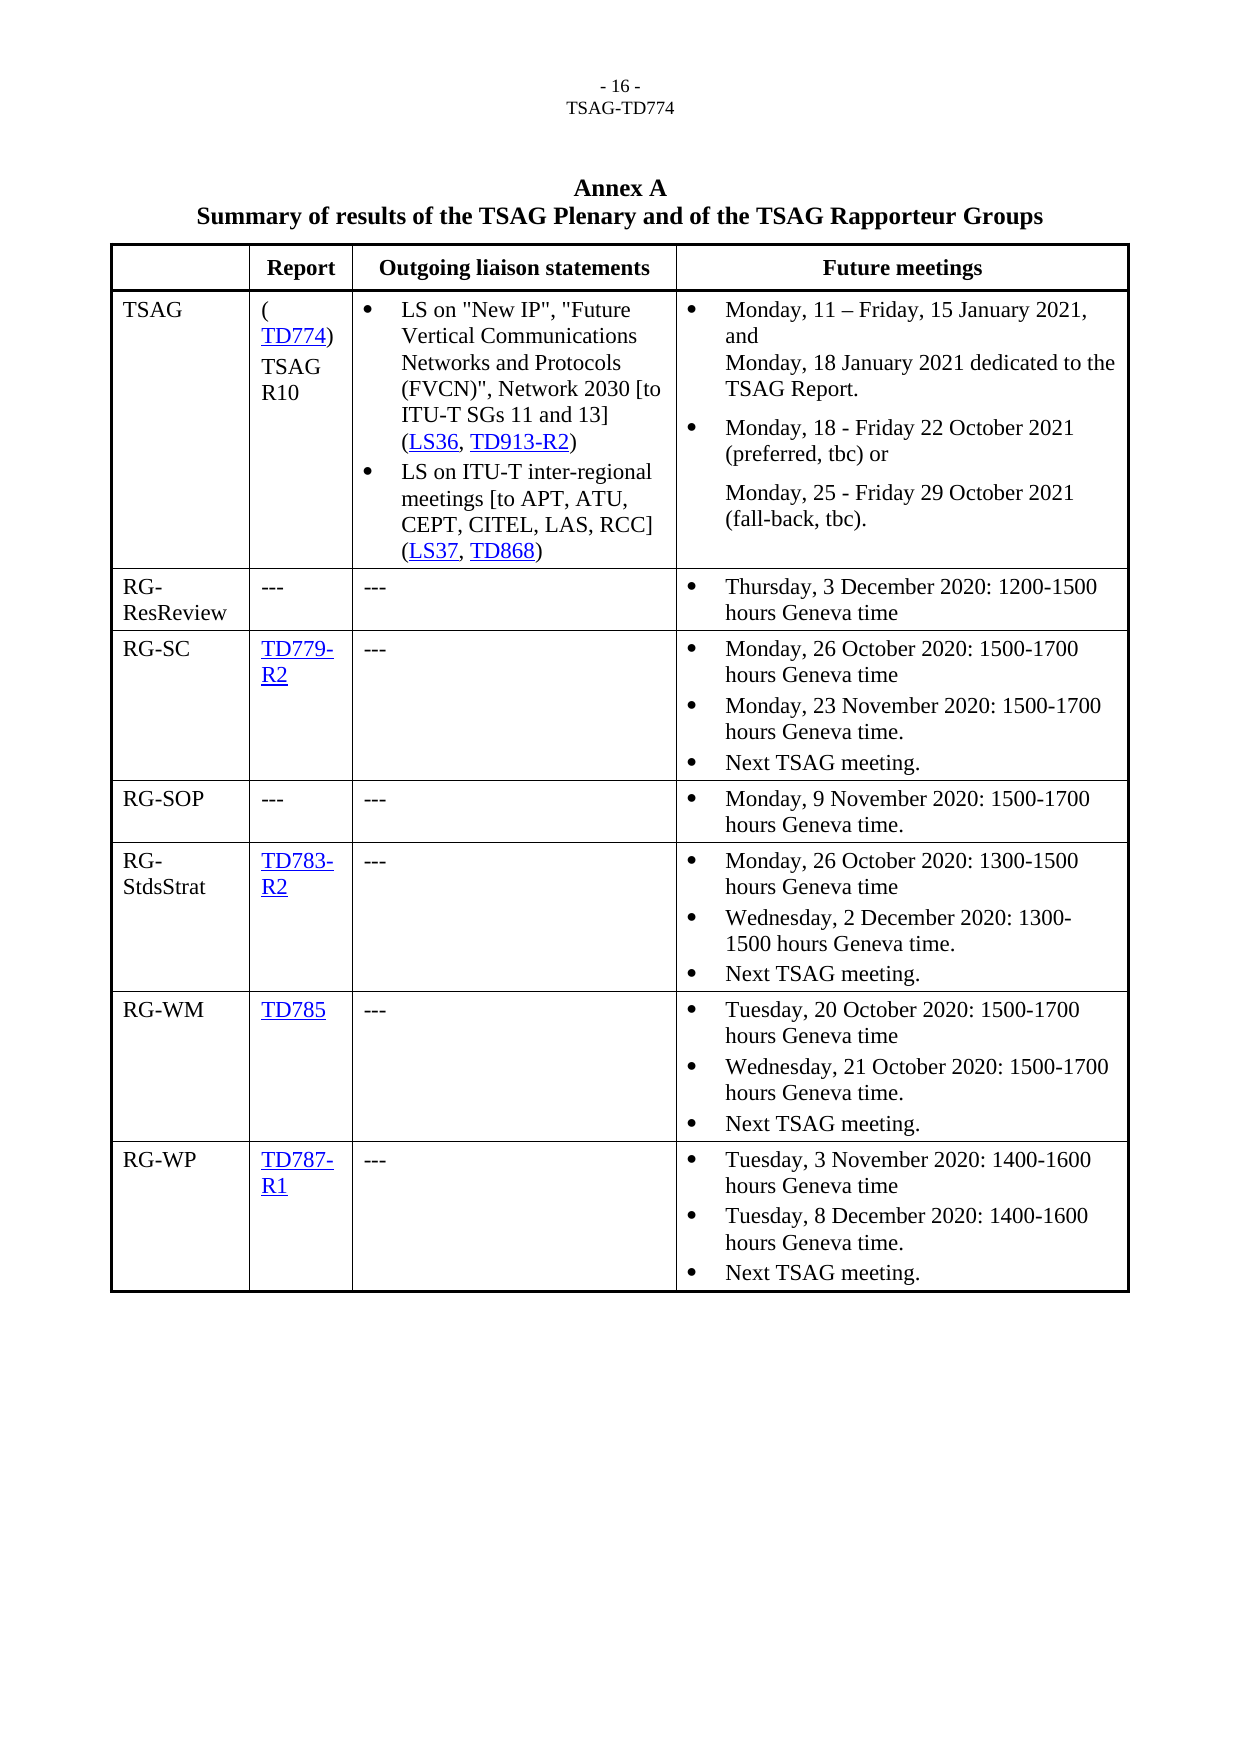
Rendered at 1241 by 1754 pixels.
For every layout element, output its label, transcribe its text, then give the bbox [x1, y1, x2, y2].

table_cell Monday, 9 November 2020: 1500-1700 hours Geneva time. [677, 781, 1127, 842]
table_cell TD785 [250, 992, 352, 1141]
table_header Future meetings [677, 246, 1127, 289]
table_cell --- [353, 1142, 676, 1290]
table_cell --- [353, 569, 676, 630]
table_cell Tuesday, 20 October 2020: 1500-1700 hours Geneva time Wednesday, 21 October 2020: 1500-1700 hours Geneva time. Next TSAG meeting. [677, 992, 1127, 1141]
table_cell TD779-R2 [250, 631, 352, 779]
table_cell TSAG [113, 292, 249, 568]
table_cell RG-SOP [113, 781, 249, 842]
table_cell --- [250, 569, 352, 630]
table_cell RG-StdsStrat [113, 843, 249, 991]
table_cell (TD774) TSAG R10 [250, 292, 352, 568]
table_cell RG-WM [113, 992, 249, 1141]
table_cell RG-WP [113, 1142, 249, 1290]
table_cell --- [353, 781, 676, 842]
table_header Outgoing liaison statements [353, 246, 676, 289]
table_cell Monday, 26 October 2020: 1500-1700 hours Geneva time Monday, 23 November 2020: 1500-1700 hours Geneva time. Next TSAG meeting. [677, 631, 1127, 779]
subtitle Annex A Summary of results of the TSAG Plenary and of the TSAG Rapporteur Groups [118, 173, 1122, 230]
table_header Report [250, 246, 352, 289]
table_cell --- [353, 631, 676, 779]
table_header [113, 246, 249, 289]
table_cell RG-ResReview [113, 569, 249, 630]
table_cell --- [353, 843, 676, 991]
table_cell LS on "New IP", "Future Vertical Communications Networks and Protocols (FVCN)", Network 2030 [to ITU-T SGs 11 and 13] (LS36, TD913-R2) LS on ITU-T inter-regional meetings [to APT, ATU, CEPT, CITEL, LAS, RCC] (LS37, TD868) [353, 292, 676, 568]
table_cell TD787-R1 [250, 1142, 352, 1290]
table_cell --- [250, 781, 352, 842]
table_cell Thursday, 3 December 2020: 1200-1500 hours Geneva time [677, 569, 1127, 630]
table_cell TD783-R2 [250, 843, 352, 991]
table_cell Tuesday, 3 November 2020: 1400-1600 hours Geneva time Tuesday, 8 December 2020: 1400-1600 hours Geneva time. Next TSAG meeting. [677, 1142, 1127, 1290]
table_cell Monday, 11 – Friday, 15 January 2021, and Monday, 18 January 2021 dedicated to the TSAG Report. Monday, 18 - Friday 22 October 2021 (preferred, tbc) or Monday, 25 - Friday 29 October 2021 (fall-back, tbc). [677, 292, 1127, 568]
table_cell --- [353, 992, 676, 1141]
table_cell Monday, 26 October 2020: 1300-1500 hours Geneva time Wednesday, 2 December 2020: 1300-1500 hours Geneva time. Next TSAG meeting. [677, 843, 1127, 991]
table_cell RG-SC [113, 631, 249, 779]
